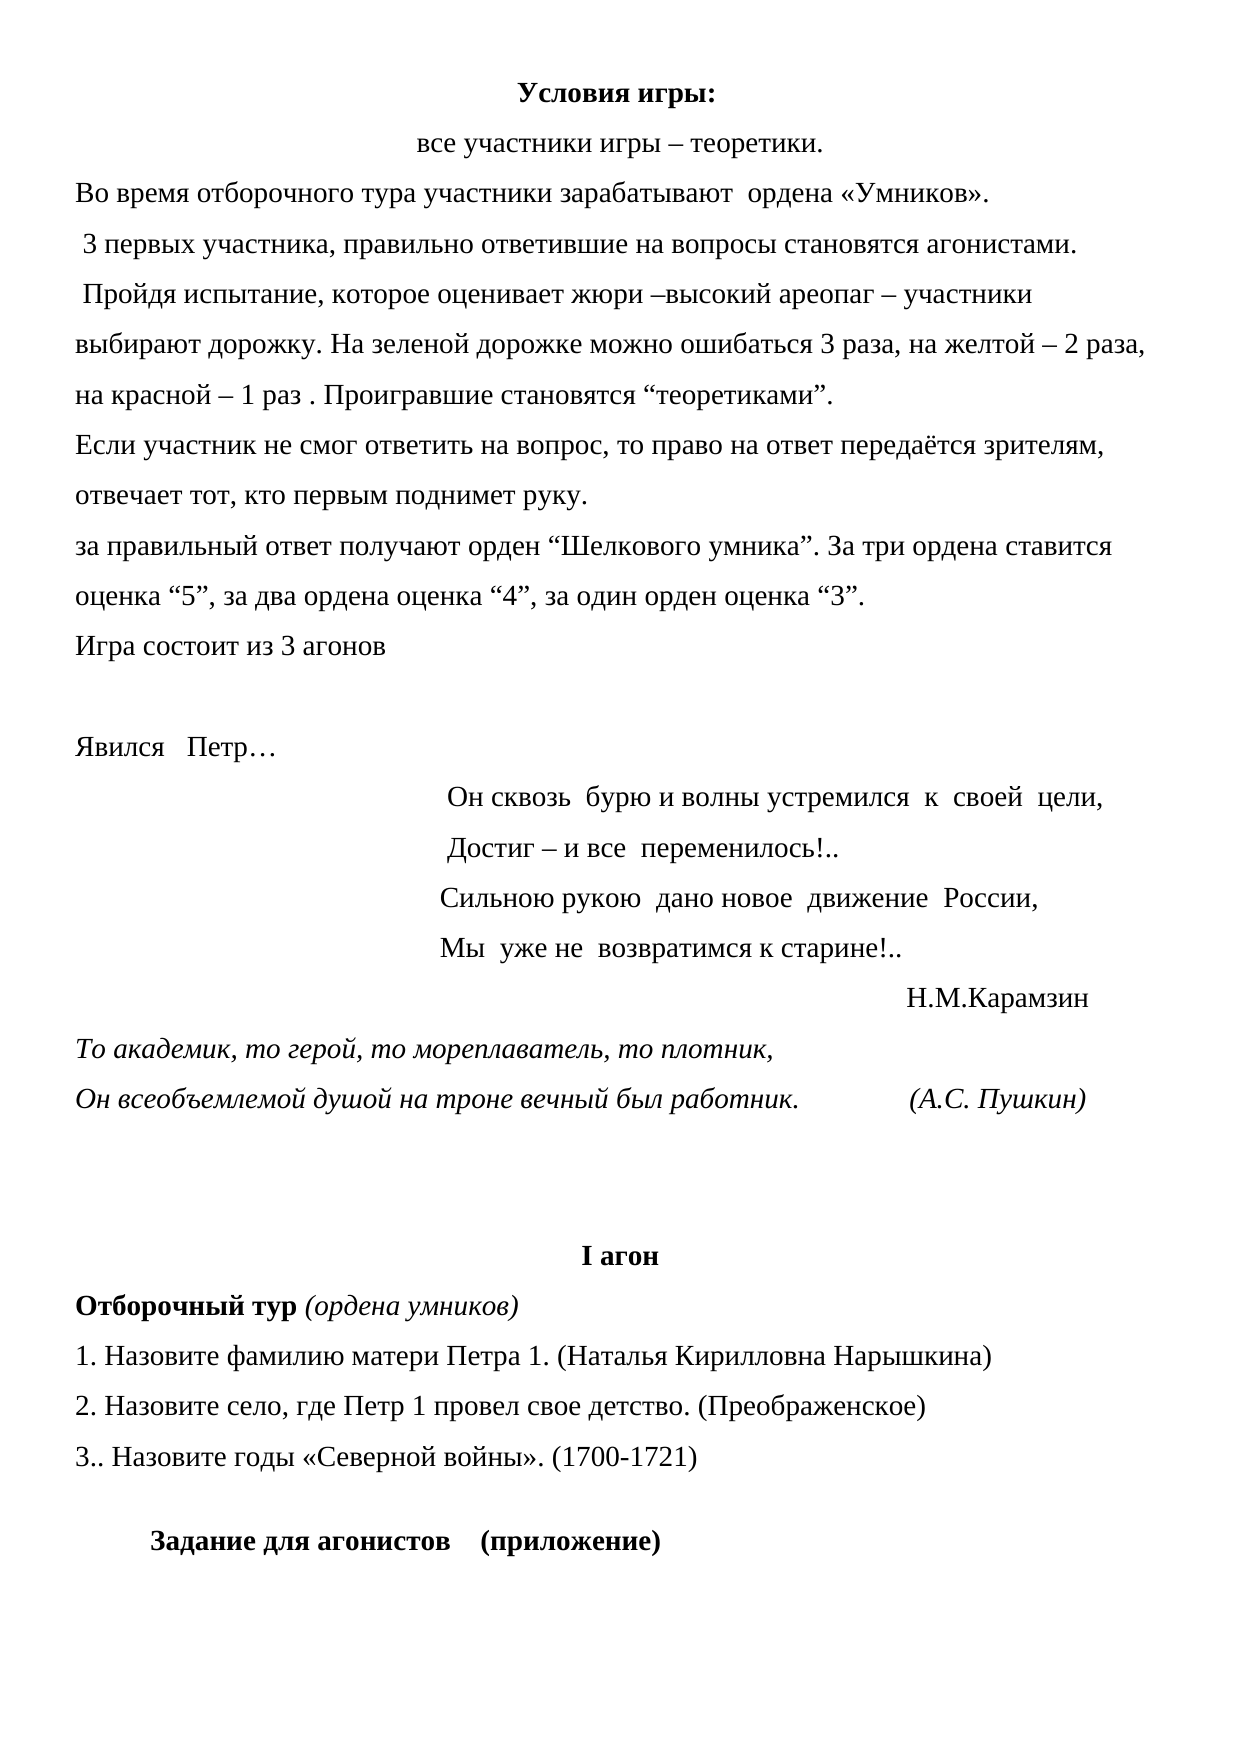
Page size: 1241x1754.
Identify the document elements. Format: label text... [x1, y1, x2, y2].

text Игра состоит из 3 агонов [75, 628, 1165, 662]
text 2. Назовите село, где Петр 1 провел свое детство. (Преображенское) [75, 1388, 1165, 1422]
text Мы уже не возвратимся к старине!.. [75, 930, 1165, 964]
text Отборочный тур (ордена умников) [75, 1288, 1165, 1321]
text Во время отборочного тура участники зарабатывают ордена «Умников». [75, 176, 1165, 209]
text 3.. Назовите годы «Северной войны». (1700-1721) [75, 1439, 1165, 1472]
text То академик, то герой, то мореплаватель, то плотник, [75, 1031, 1165, 1064]
text Условия игры: все участники игры – теоретики. [75, 75, 1165, 159]
text Задание для агонистов (приложение) [150, 1523, 1165, 1556]
text Он сквозь бурю и волны устремился к своей цели, [75, 779, 1165, 813]
text Явился Петр… [75, 729, 1165, 763]
text за правильный ответ получают орден “Шелкового умника”. За три ордена ставится оценка “5”, за два ордена оценка “4”, за один орден оценка “3”. [75, 528, 1165, 612]
text 1. Назовите фамилию матери Петра 1. (Наталья Кирилловна Нарышкина) [75, 1338, 1165, 1372]
text Достиг – и все переменилось!.. [75, 830, 1165, 863]
text Сильною рукою дано новое движение России, [75, 880, 1165, 913]
text Н.М.Карамзин [75, 981, 1165, 1014]
text 3 первых участника, правильно ответившие на вопросы становятся агонистами. [75, 226, 1165, 259]
text Он всеобъемлемой душой на троне вечный был работник. (А.С. Пушкин) [75, 1081, 1165, 1115]
text Если участник не смог ответить на вопрос, то право на ответ передаётся зрителям, отвечает тот, кто первым поднимет руку. [75, 427, 1165, 511]
text Пройдя испытание, которое оценивает жюри –высокий ареопаг – участники выбирают дорожку. На зеленой дорожке можно ошибаться 3 раза, на желтой – 2 раза, на красной – 1 раз . Проигравшие становятся “теоретиками”. [75, 276, 1165, 410]
subtitle I агон [75, 1238, 1165, 1271]
